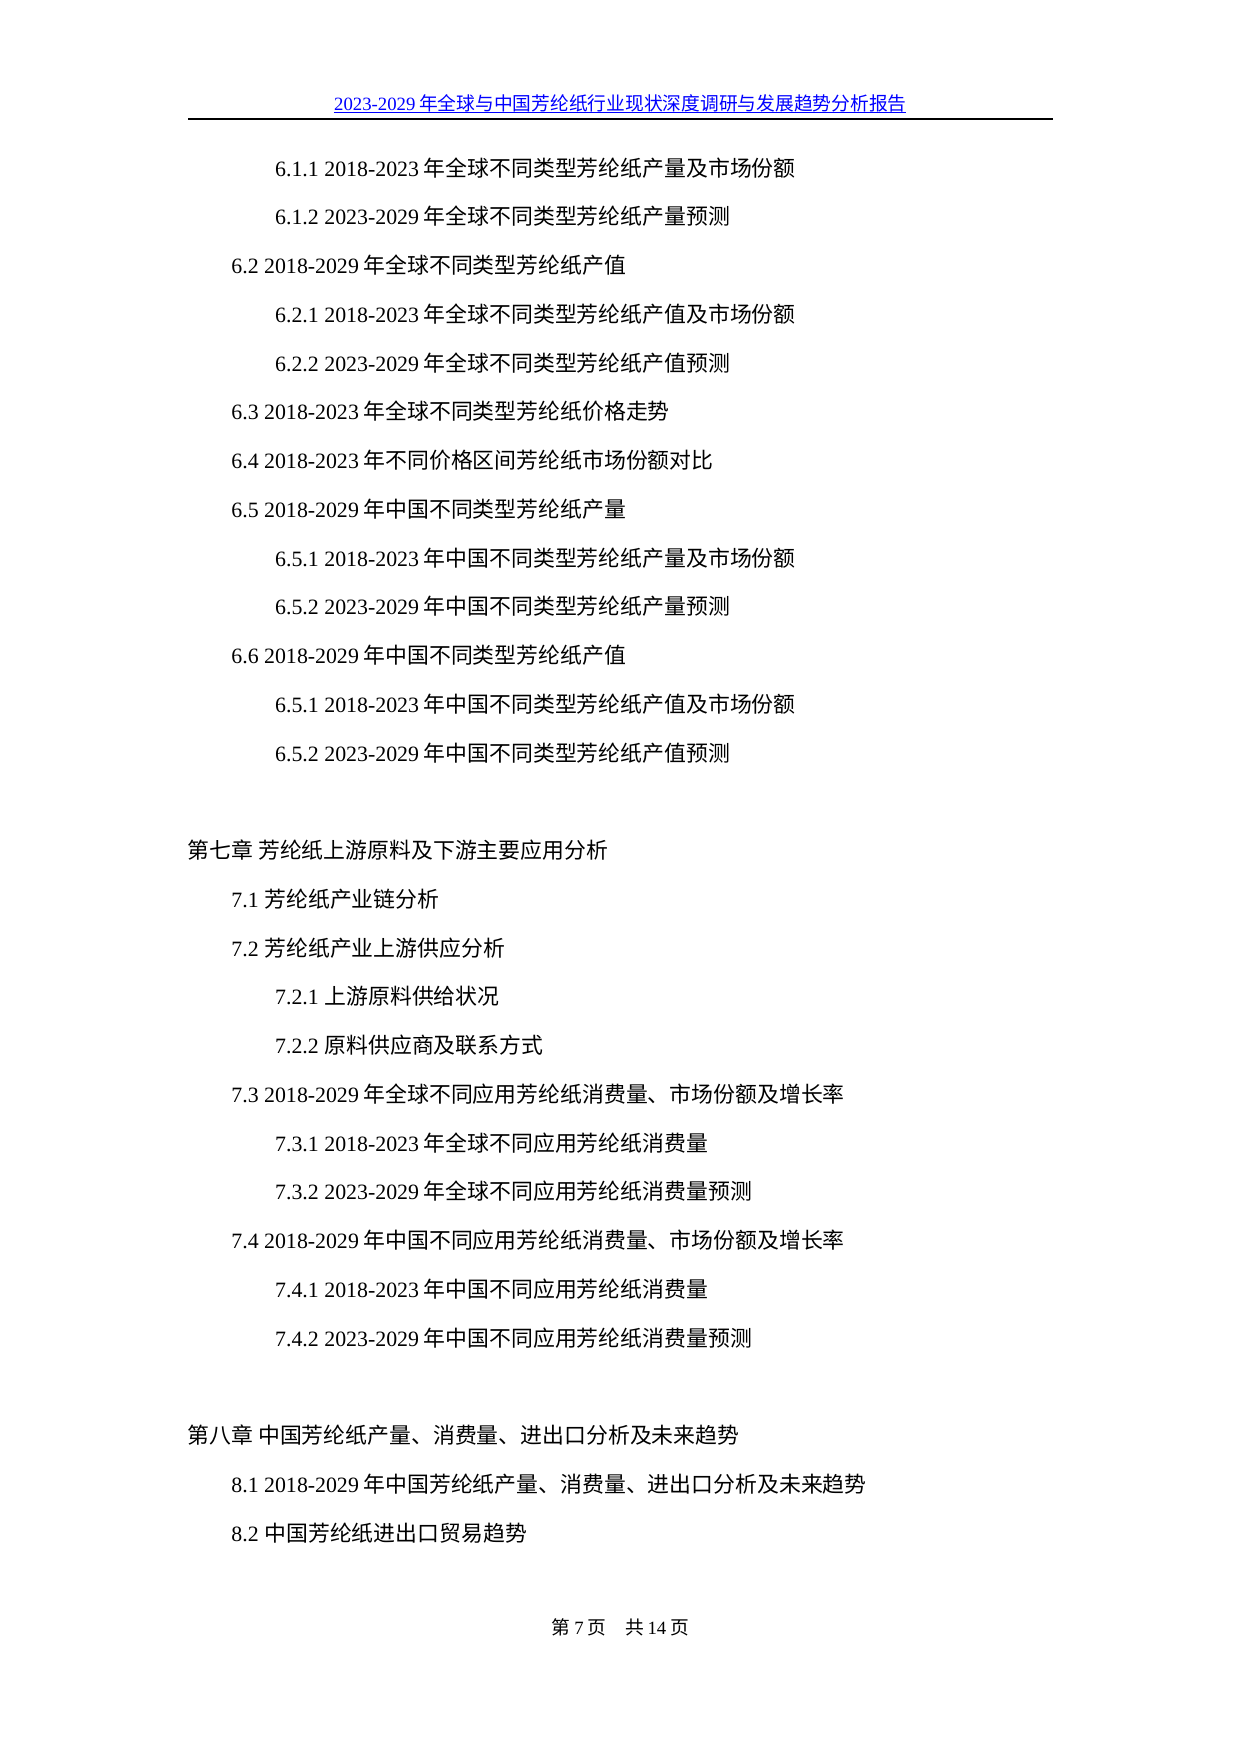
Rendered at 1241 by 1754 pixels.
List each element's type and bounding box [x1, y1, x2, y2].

text [187, 150, 1053, 1548]
